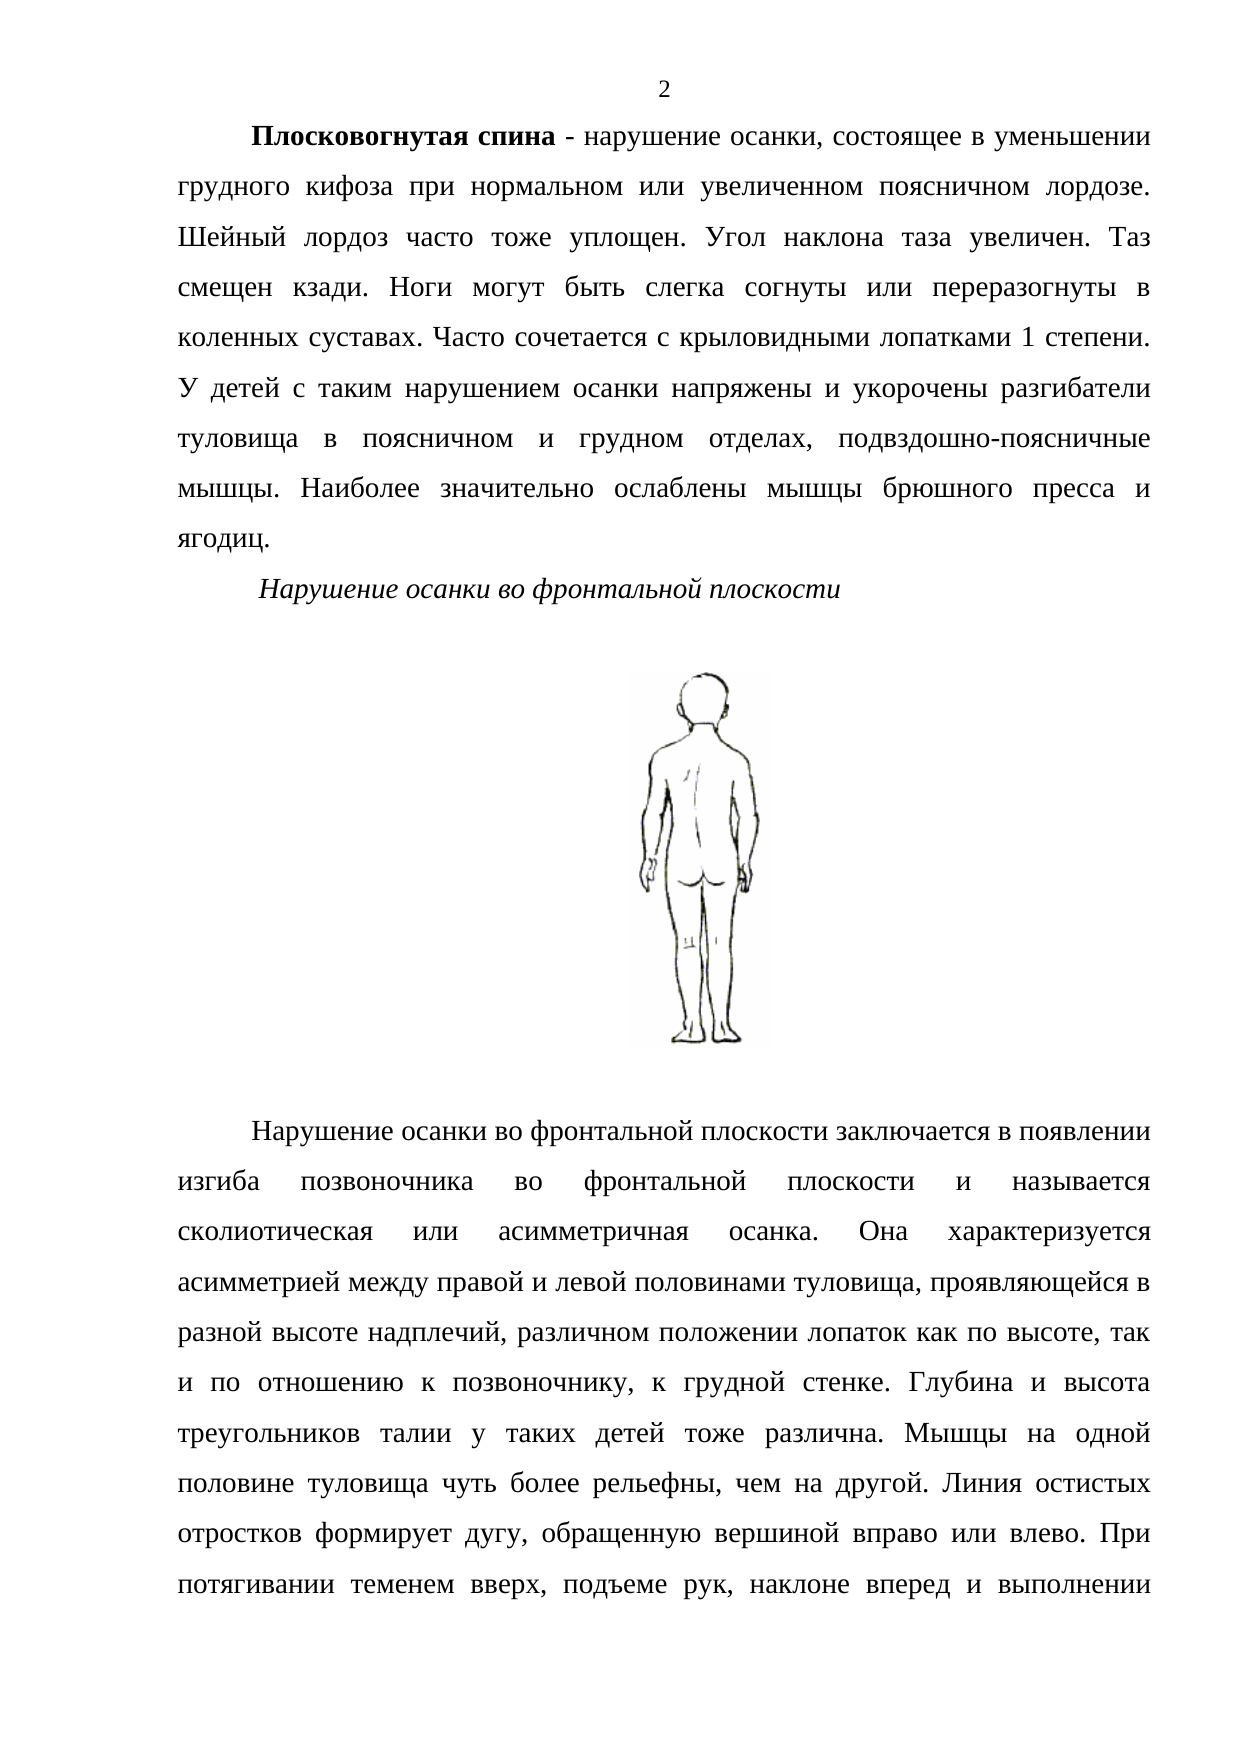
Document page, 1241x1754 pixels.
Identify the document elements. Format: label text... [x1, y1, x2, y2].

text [177, 1113, 1152, 1599]
text Плосковогнутая спина - нарушение осанки, состоящее в уменьшении грудного кифоза при нормальном или увеличенном поясничном лордозе. Шейный лордоз часто тоже уплощен. Угол наклона таза увеличен. Таз смещен кзади. Ноги могут быть слегка согнуты или переразогнуты в коленных суставах. Часто сочетается с крыловидными лопатками 1 степени. У детей с таким нарушением осанки напряжены и укорочены разгибатели туловища в поясничном и грудном отделах, подвздошно-поясничные мышцы. Наиболее значительно ослаблены мышцы брюшного пресса и ягодиц. [177, 118, 1152, 554]
text Нарушение осанки во фронтальной плоскости [177, 571, 1152, 604]
picture [630, 671, 772, 1049]
